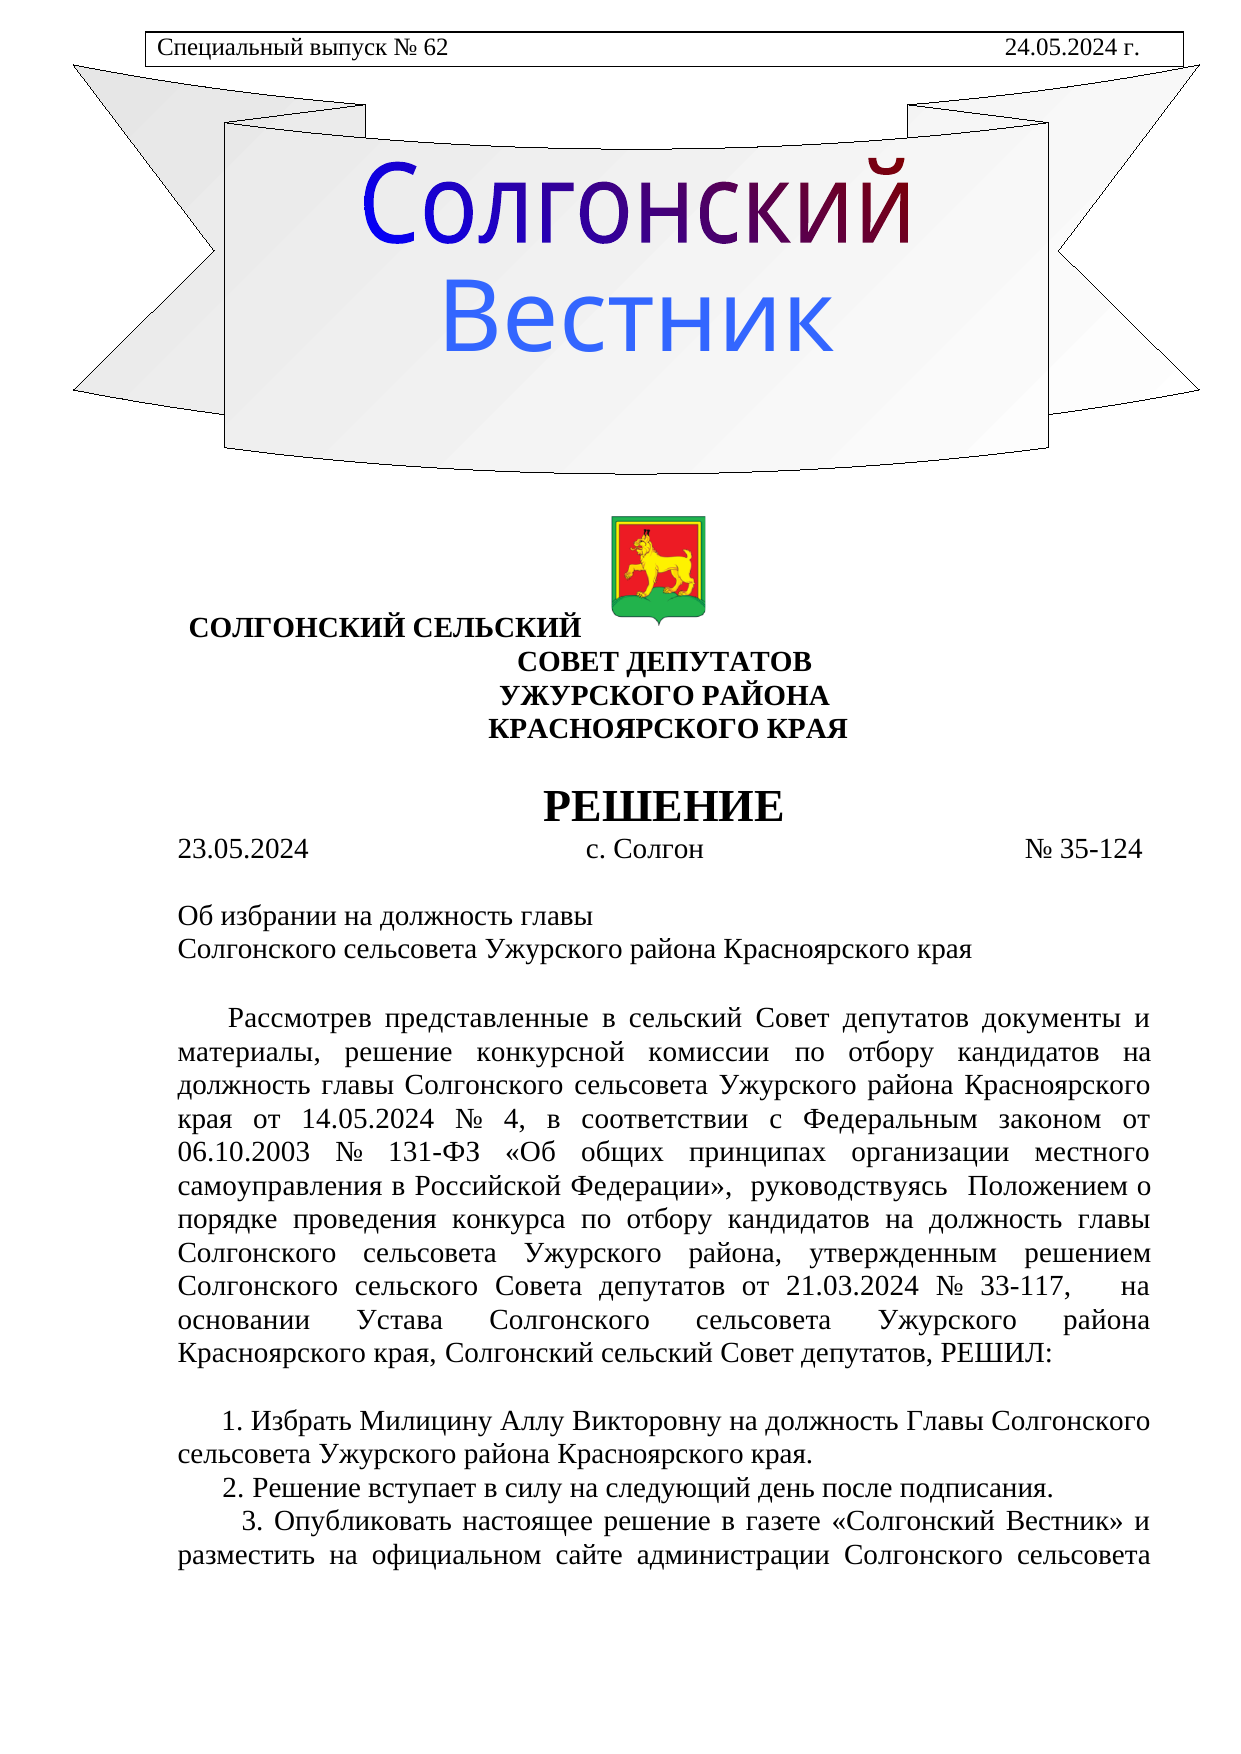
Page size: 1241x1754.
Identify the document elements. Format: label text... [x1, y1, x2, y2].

text 1. Избрать Милицину Аллу Викторовну на должность Главы Солгонского сельсовета Ужурского района Красноярского края. [177, 1369, 1152, 1470]
text СОЛГОНСКИЙ СЕЛЬСКИЙ СОВЕТ ДЕПУТАТОВ [177, 611, 1152, 678]
text 2. Решение вступает в силу на следующий день после подписания. [177, 1470, 1152, 1503]
text КРАСНОЯРСКОГО КРАЯ [177, 711, 1152, 745]
text Рассмотрев представленные в сельский Совет депутатов документы и материалы, решение конкурсной комиссии по отбору кандидатов на должность главы Солгонского сельсовета Ужурского района Красноярского края от 14.05.2024 № 4, в соответствии с Федеральным законом от 06.10.2003 № 131-ФЗ «Об общих принципах организации местного самоуправления в Российской Федерации», руководствуясь Положением о порядке проведения конкурса по отбору кандидатов на должность главы Солгонского сельсовета Ужурского района, утвержденным решением Солгонского сельского Совета депутатов от 21.03.2024 № 33-117, на основании Устава Солгонского сельсовета Ужурского района Красноярского края, Солгонский сельский Совет депутатов, РЕШИЛ: [177, 1000, 1152, 1369]
table_header Специальный выпуск № 62 24.05.2024 г. [146, 33, 1183, 66]
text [177, 1503, 1152, 1570]
text 23.05.2024 с. Солгон № 35-124 [177, 831, 1152, 898]
text Об избрании на должность главы [177, 898, 1152, 932]
text УЖУРСКОГО РАЙОНА [177, 678, 1152, 711]
text Солгонского сельсовета Ужурского района Красноярского края [177, 932, 1152, 965]
text РЕШЕНИЕ [177, 778, 1152, 831]
picture [611, 516, 706, 626]
